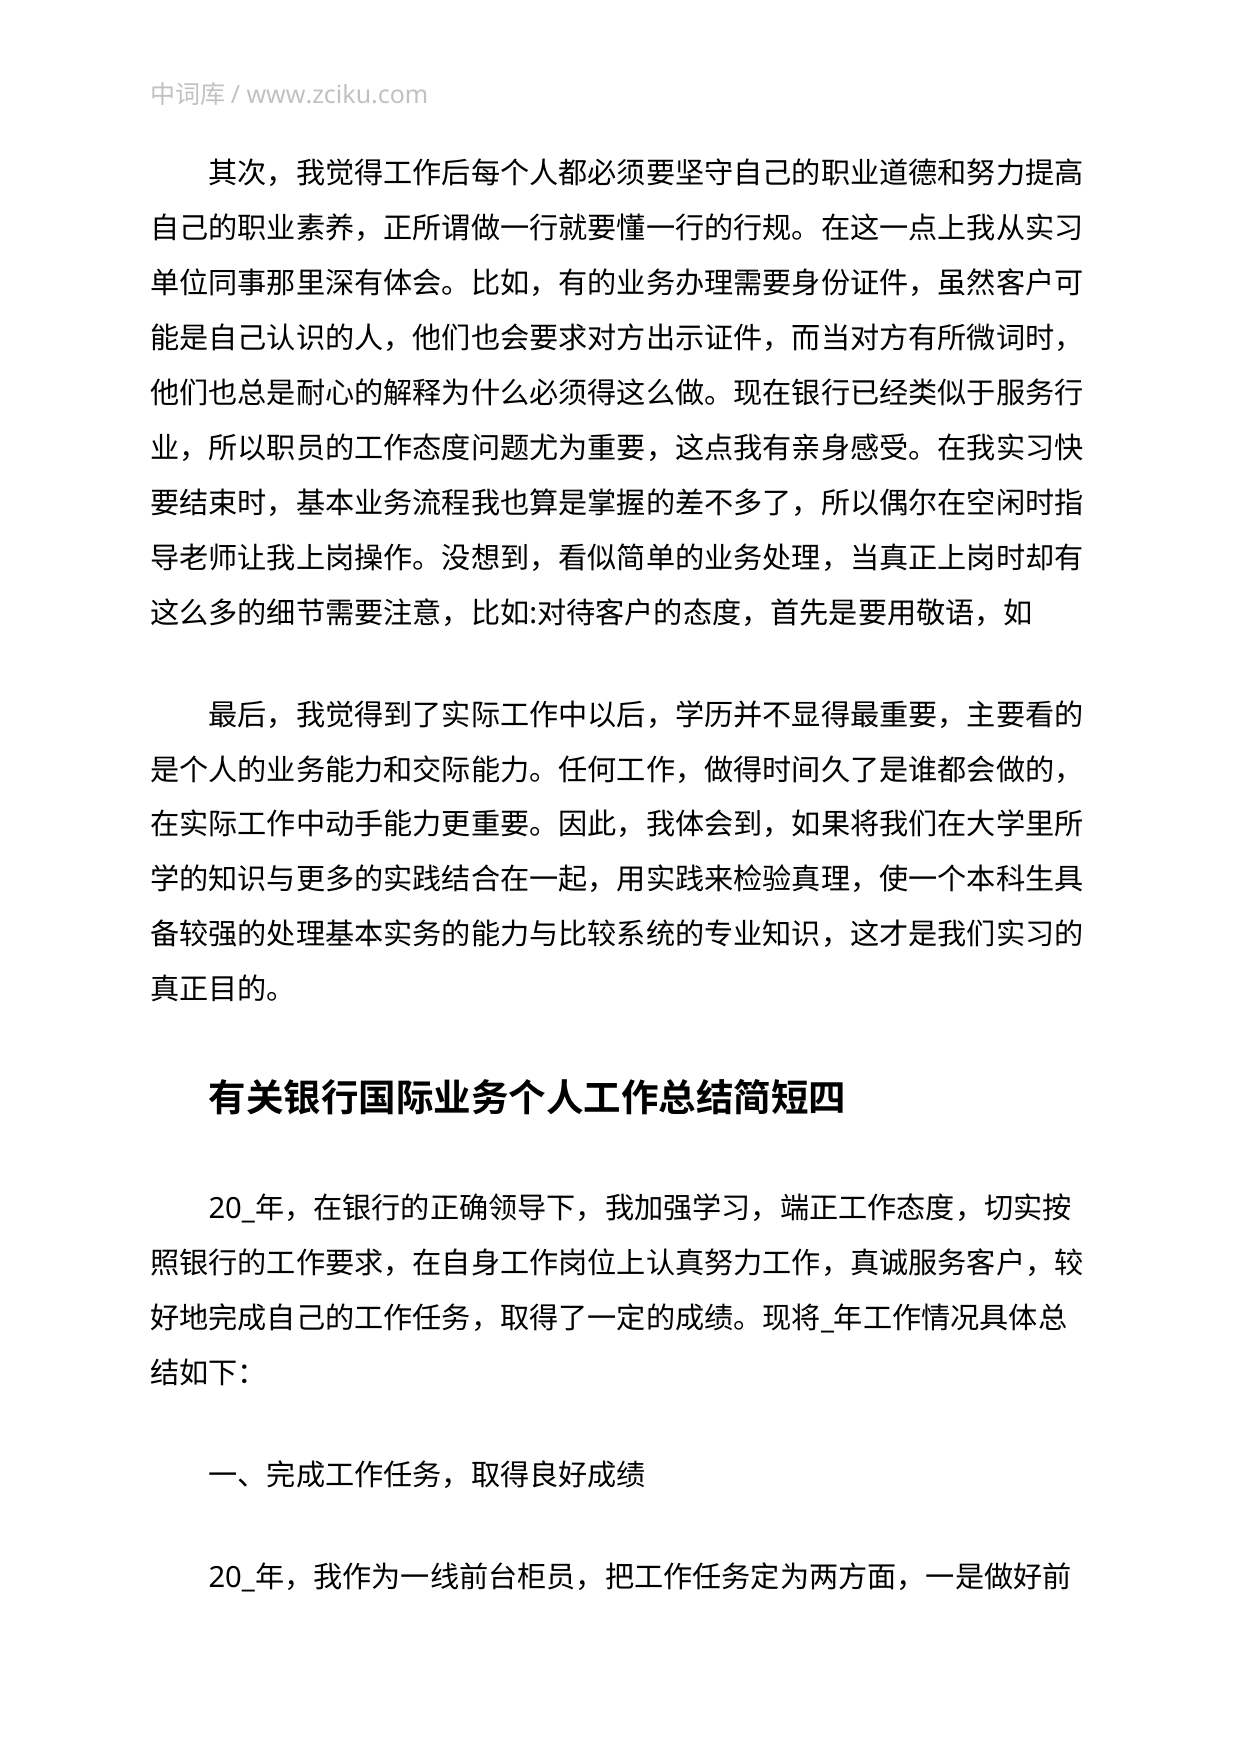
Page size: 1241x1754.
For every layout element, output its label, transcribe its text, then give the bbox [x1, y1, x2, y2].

text 一、完成工作任务，取得良好成绩 [150, 1451, 1090, 1494]
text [150, 1553, 1090, 1596]
text 有关银行国际业务个人工作总结简短四 [150, 1067, 1090, 1122]
text 最后，我觉得到了实际工作中以后，学历并不显得最重要，主要看的是个人的业务能力和交际能力。任何工作，做得时间久了是谁都会做的，在实际工作中动手能力更重要。因此，我体会到，如果将我们在大学里所学的知识与更多的实践结合在一起，用实践来检验真理，使一个本科生具备较强的处理基本实务的能力与比较系统的专业知识，这才是我们实习的真正目的。 [150, 691, 1090, 1008]
text 其次，我觉得工作后每个人都必须要坚守自己的职业道德和努力提高自己的职业素养，正所谓做一行就要懂一行的行规。在这一点上我从实习单位同事那里深有体会。比如，有的业务办理需要身份证件，虽然客户可能是自己认识的人，他们也会要求对方出示证件，而当对方有所微词时，他们也总是耐心的解释为什么必须得这么做。现在银行已经类似于服务行业，所以职员的工作态度问题尤为重要，这点我有亲身感受。在我实习快要结束时，基本业务流程我也算是掌握的差不多了，所以偶尔在空闲时指导老师让我上岗操作。没想到，看似简单的业务处理，当真正上岗时却有这么多的细节需要注意，比如:对待客户的态度，首先是要用敬语，如 [150, 150, 1090, 632]
text 20_年，在银行的正确领导下，我加强学习，端正工作态度，切实按照银行的工作要求，在自身工作岗位上认真努力工作，真诚服务客户，较好地完成自己的工作任务，取得了一定的成绩。现将_年工作情况具体总结如下： [150, 1185, 1090, 1392]
